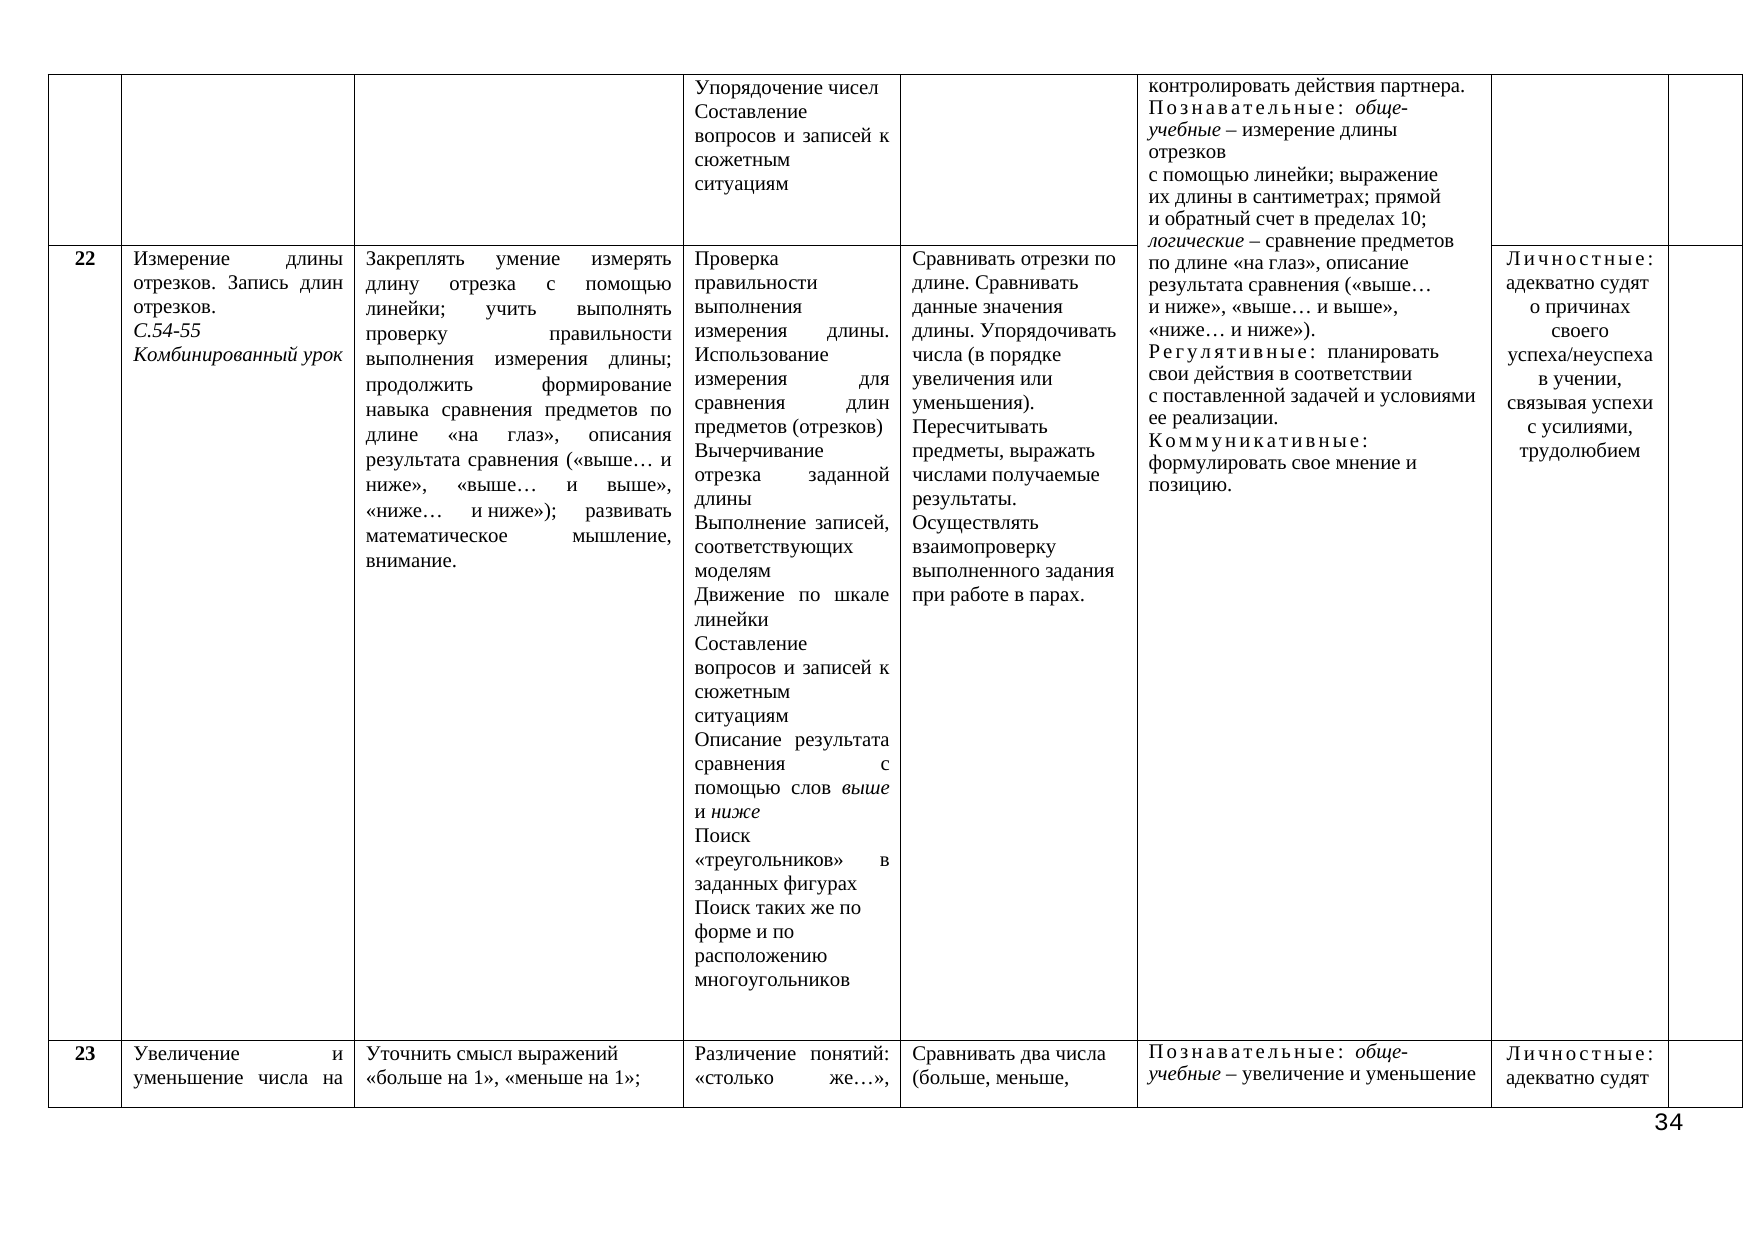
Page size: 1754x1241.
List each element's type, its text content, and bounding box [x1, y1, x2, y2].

table_cell Проверка правильности выполнения измерения длины. Использование измерения для сравнения длин предметов (отрезков) Вычерчивание отрезка заданной длины Выполнение записей, соответствующих моделям Движение по шкале линейки Составление вопросов и записей к сюжетным ситуациям Описание результата сравнения с помощью слов выше и ниже Поиск «треугольников» в заданных фигурах Поиск таких же по форме и по расположению многоугольников [684, 246, 900, 1039]
table_cell 21 [49, 75, 121, 244]
table_cell Закреплять умение измерять длину отрезка с помощью линейки; учить выполнять проверку правильности выполнения измерения длины; продолжить формирование навыка сравнения предметов по длине «на глаз», описания результата сравнения («выше… и ниже», «выше… и выше», «ниже… и ниже»); развивать математическое мышление, внимание. [355, 246, 683, 1039]
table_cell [122, 1041, 354, 1107]
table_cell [355, 1041, 683, 1107]
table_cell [684, 75, 900, 244]
table_cell Сравнивать отрезки по длине. Сравнивать данные значения длины. Упорядочивать числа (в порядке увеличения или уменьшения). Пересчитывать предметы, выражать числами получаемые результаты. Осуществлять взаимопроверку выполненного задания при работе в парах. [901, 246, 1137, 1039]
table_cell Измерение длины отрезков. Запись длин отрезков. С.54-55 Комбинированный урок [122, 246, 354, 1039]
table_cell [1669, 246, 1742, 1039]
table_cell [355, 75, 683, 244]
table_cell 23 [49, 1041, 121, 1107]
table_cell 22 [49, 246, 121, 1039]
table_cell [1669, 1041, 1742, 1107]
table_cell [1492, 1041, 1668, 1107]
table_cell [1138, 1041, 1491, 1107]
table_cell Личностные: адекватно судят о причинах своего успеха/неуспеха в учении, связывая успехи с усилиями, трудолюбием [1492, 246, 1668, 1039]
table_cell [122, 75, 354, 244]
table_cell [901, 1041, 1137, 1107]
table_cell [901, 75, 1137, 244]
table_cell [1138, 75, 1491, 1039]
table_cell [1492, 75, 1668, 244]
table_cell [1669, 75, 1742, 244]
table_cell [684, 1041, 900, 1107]
